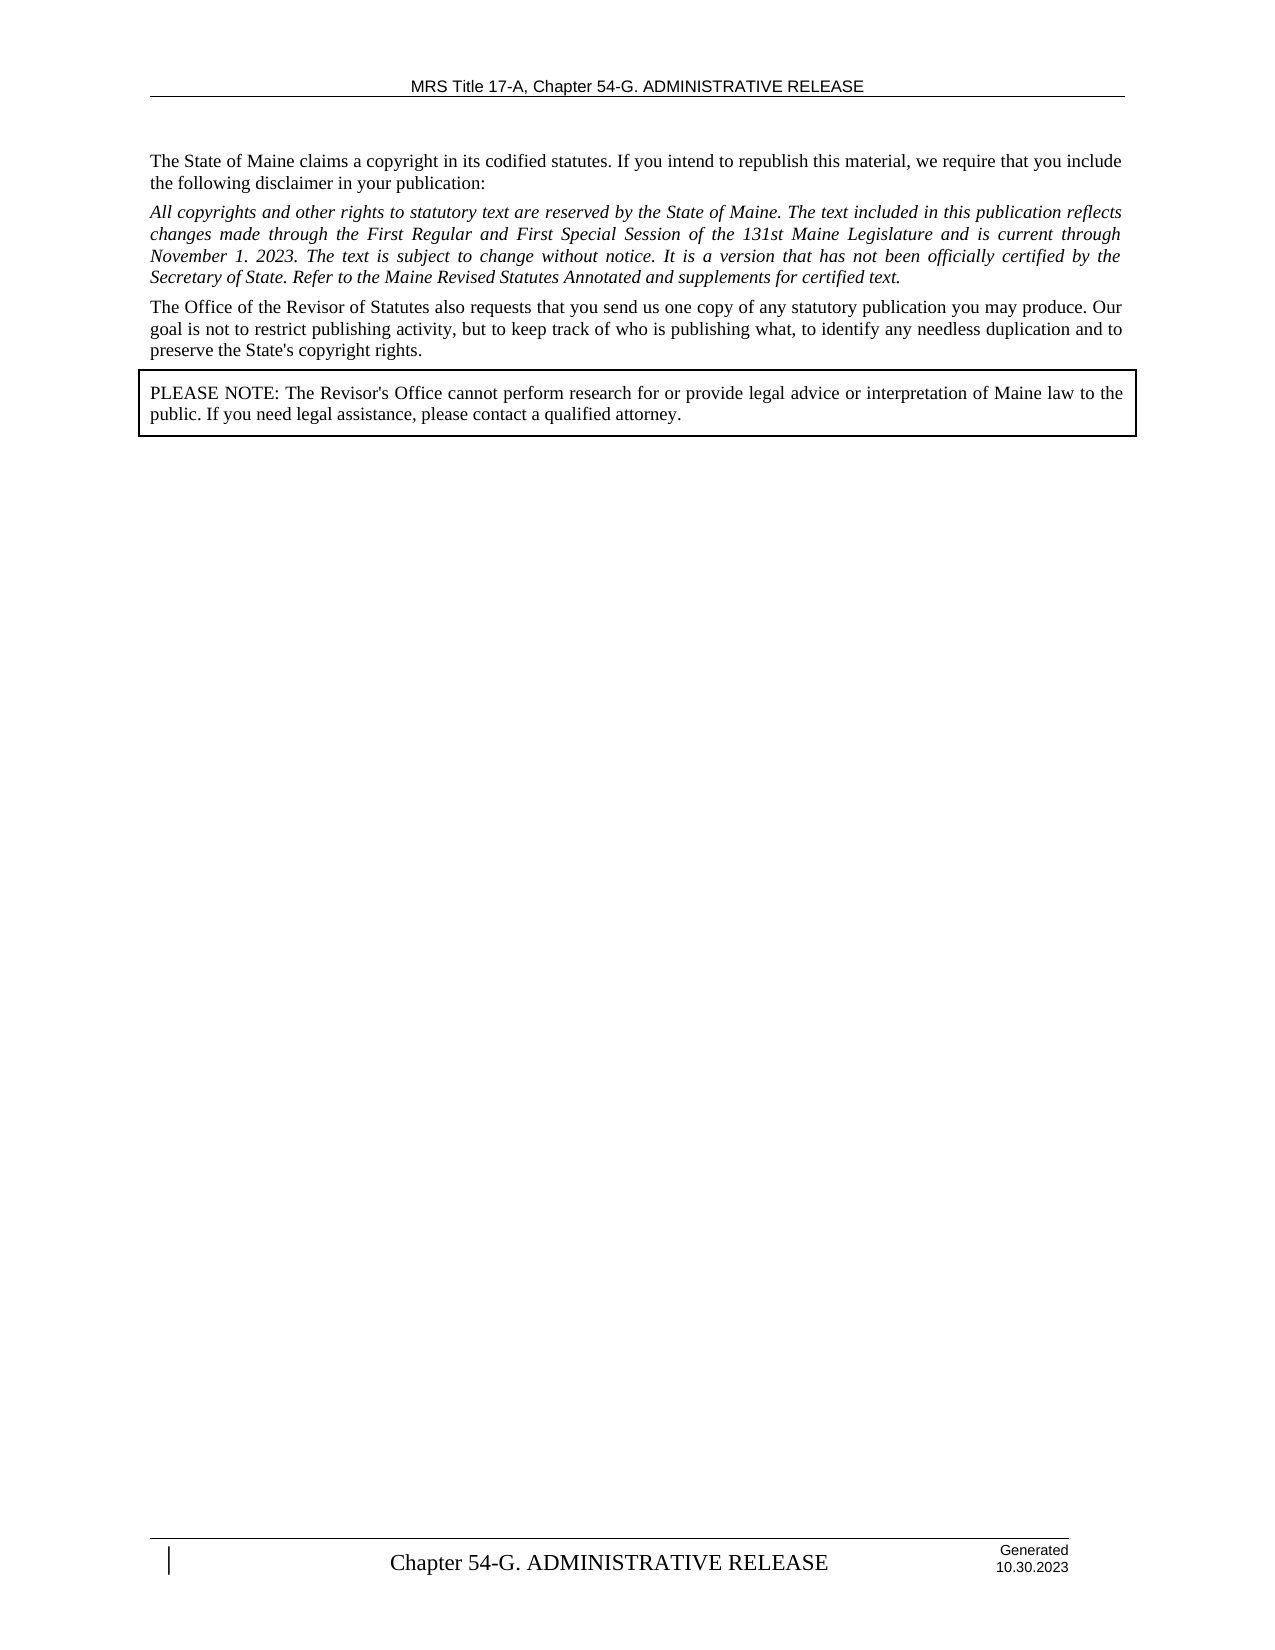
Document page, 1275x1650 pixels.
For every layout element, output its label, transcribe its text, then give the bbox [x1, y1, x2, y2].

text The Office of the Revisor of Statutes also requests that you send us one copy of any statutory publication you may produce. Our goal is not to restrict publishing activity, but to keep track of who is publishing what, to identify any needless duplication and to preserve the State's copyright rights. [150, 296, 1125, 361]
text The State of Maine claims a copyright in its codified statutes. If you intend to republish this material, we require that you include the following disclaimer in your publication: [150, 150, 1125, 193]
text PLEASE NOTE: The Revisor's Office cannot perform research for or provide legal advice or interpretation of Maine law to the public. If you need legal assistance, please contact a qualified attorney. [140, 371, 1135, 435]
text All copyrights and other rights to statutory text are reserved by the State of Maine. The text included in this publication reflects changes made through the First Regular and First Special Session of the 131st Maine Legislature and is current through November 1. 2023 . The text is subject to change without notice. It is a version that has not been officially certified by the Secretary of State. Refer to the Maine Revised Statutes Annotated and supplements for certified text. [150, 201, 1125, 288]
